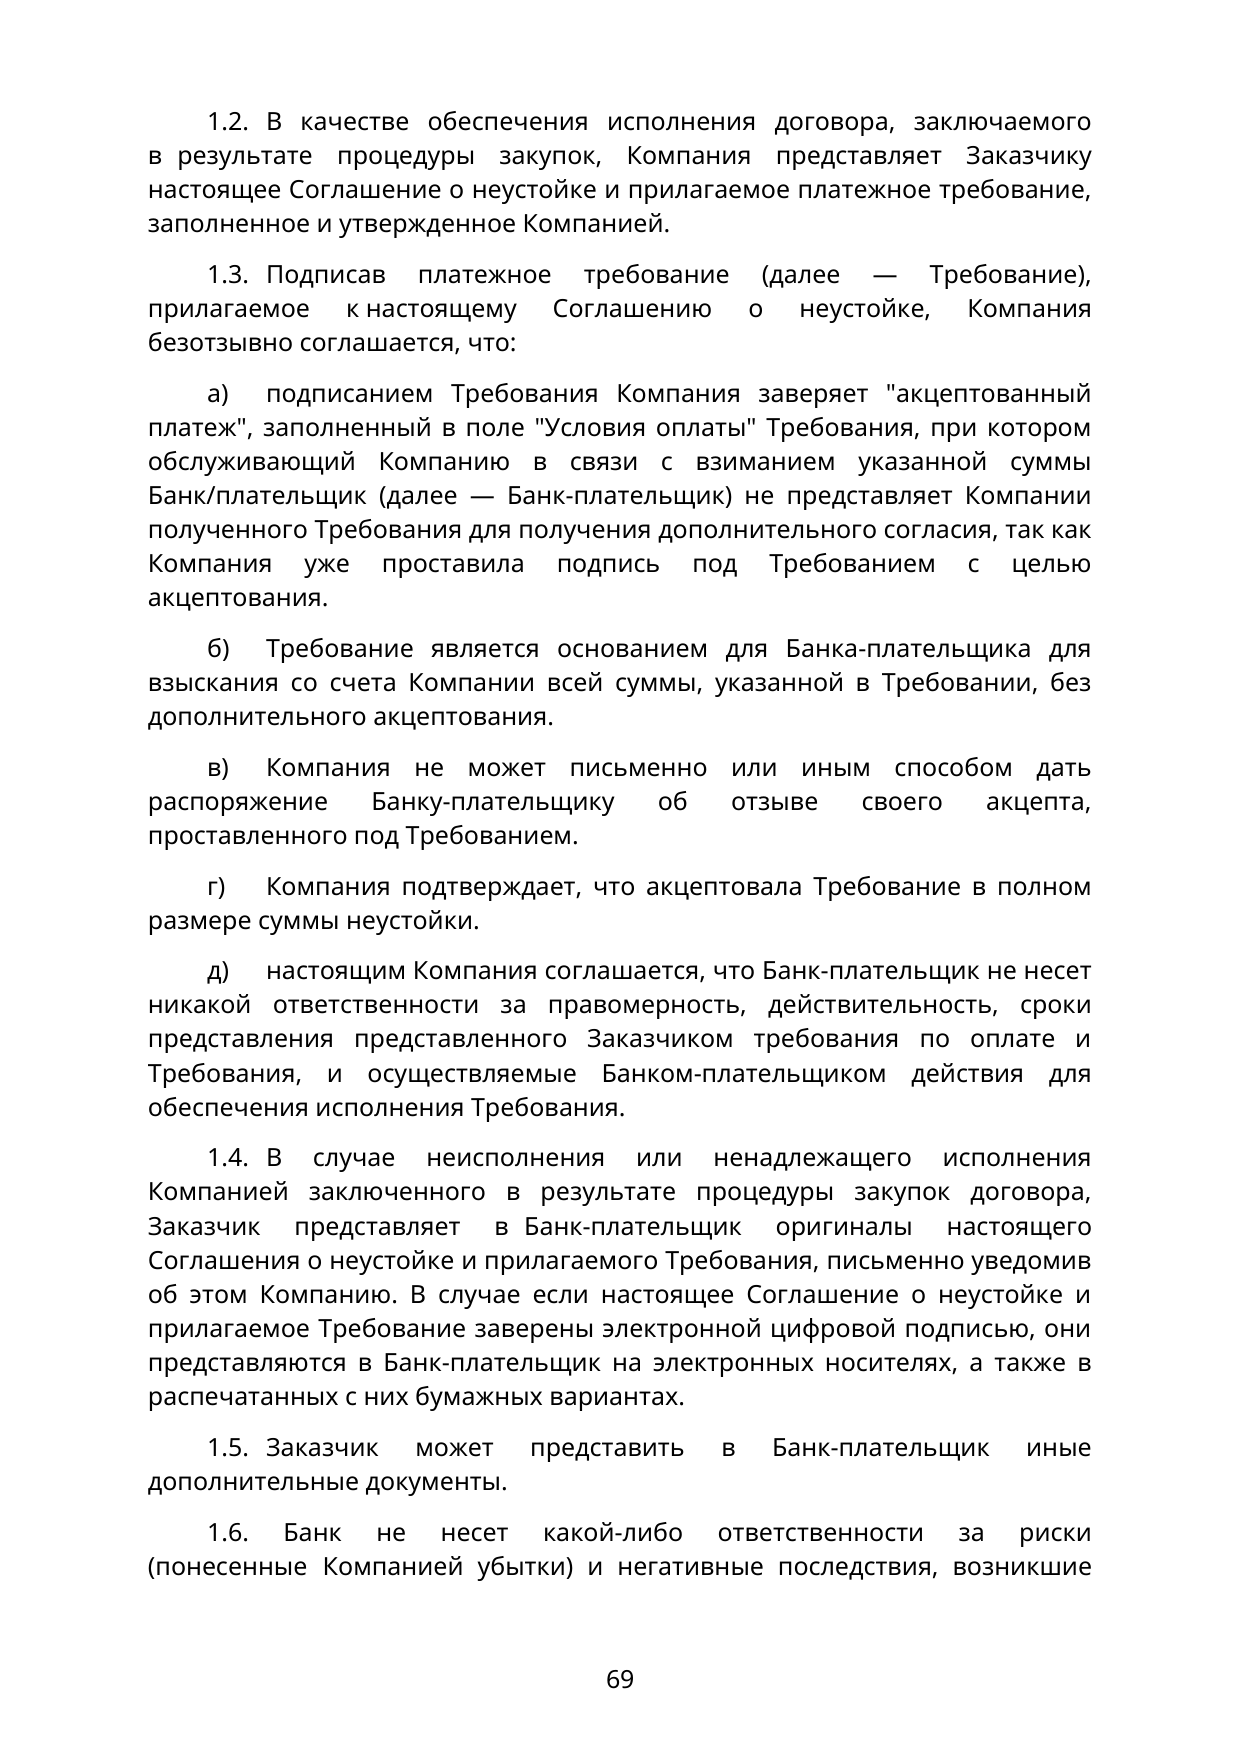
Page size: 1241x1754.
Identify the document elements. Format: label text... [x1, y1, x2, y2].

text б) Требование является основанием для Банка-плательщика для взыскания со счета Компании всей суммы, указанной в Требовании, без дополнительного акцептования. [148, 631, 1092, 733]
text 1.5. Заказчик может представить в Банк-плательщик иные дополнительные документы. [148, 1429, 1092, 1497]
text д) настоящим Компания соглашается, что Банк-плательщик не несет никакой ответственности за правомерность, действительность, сроки представления представленного Заказчиком требования по оплате и Требования, и осуществляемые Банком-плательщиком действия для обеспечения исполнения Требования. [148, 953, 1092, 1123]
text 1.4. В случае неисполнения или ненадлежащего исполнения Компанией заключенного в результате процедуры закупок договора, Заказчик представляет в Банк-плательщик оригиналы настоящего Соглашения о неустойке и прилагаемого Требования, письменно уведомив об этом Компанию. В случае если настоящее Соглашение о неустойке и прилагаемое Требование заверены электронной цифровой подписью, они представляются в Банк-плательщик на электронных носителях, а также в распечатанных с них бумажных вариантах. [148, 1140, 1092, 1413]
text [148, 1514, 1092, 1582]
text г) Компания подтверждает, что акцептовала Требование в полном размере суммы неустойки. [148, 868, 1092, 936]
text в) Компания не может письменно или иным способом дать распоряжение Банку-плательщику об отзыве своего акцепта, проставленного под Требованием. [148, 749, 1092, 852]
text а) подписанием Требования Компания заверяет "акцептованный платеж", заполненный в поле "Условия оплаты" Требования, при котором обслуживающий Компанию в связи с взиманием указанной суммы Банк/плательщик (далее — Банк-плательщик) не представляет Компании полученного Требования для получения дополнительного согласия, так как Компания уже проставила подпись под Требованием с целью акцептования. [148, 375, 1092, 614]
text 1.2. В качестве обеспечения исполнения договора, заключаемого в результате процедуры закупок, Компания представляет Заказчику настоящее Соглашение о неустойке и прилагаемое платежное требование, заполненное и утвержденное Компанией. [148, 103, 1092, 240]
text 1.3. Подписав платежное требование (далее — Требование), прилагаемое к настоящему Соглашению о неустойке, Компания безотзывно соглашается, что: [148, 257, 1092, 359]
